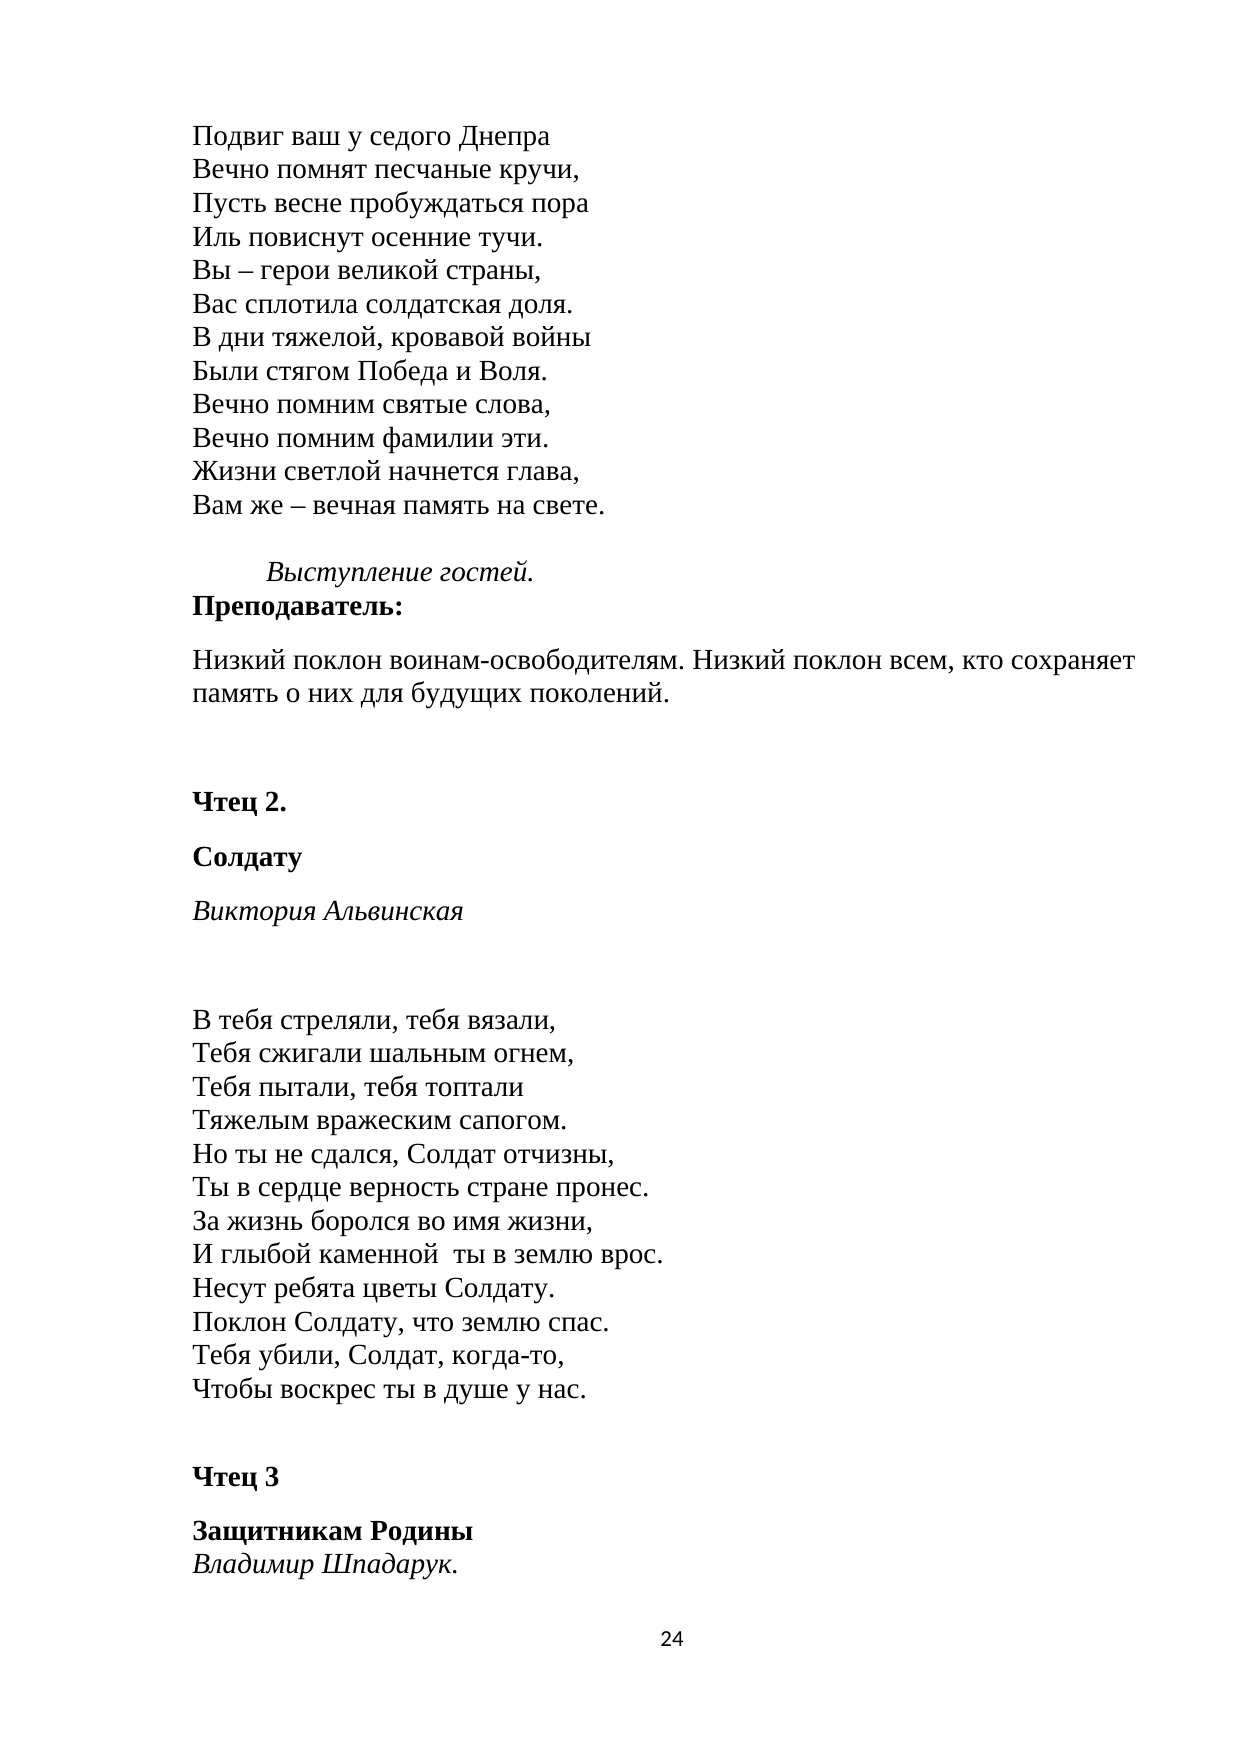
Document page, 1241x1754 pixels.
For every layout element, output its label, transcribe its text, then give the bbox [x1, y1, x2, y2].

text Владимир Шпадарук. [192, 1547, 1152, 1580]
text За жизнь боролся во имя жизни, [192, 1203, 1152, 1237]
text Тяжелым вражеским сапогом. [192, 1102, 1152, 1136]
text Защитникам Родины [192, 1513, 1152, 1547]
text Виктория Альвинская [192, 893, 1152, 927]
text Вечно помним фамилии эти. [192, 420, 1152, 453]
text Вечно помним святые слова, [192, 386, 1152, 420]
text Чтец 3 [192, 1459, 1152, 1492]
text В тебя стреляли, тебя вязали, [192, 1002, 1152, 1035]
text Ты в сердце верность стране пронес. [192, 1169, 1152, 1203]
text Пусть весне пробуждаться пора [192, 185, 1152, 219]
text Вам же – вечная память на свете. [192, 487, 1152, 521]
text Несут ребята цветы Солдату. [192, 1270, 1152, 1304]
text Солдату [192, 839, 1152, 872]
text Поклон Солдату, что землю спас. [192, 1304, 1152, 1337]
text Тебя убили, Солдат, когда-то, [192, 1337, 1152, 1371]
text В дни тяжелой, кровавой войны [192, 319, 1152, 353]
text Вы – герои великой страны, [192, 252, 1152, 286]
text Жизни светлой начнется глава, [192, 453, 1152, 487]
text Преподаватель: [192, 588, 1152, 621]
text Тебя пытали, тебя топтали [192, 1069, 1152, 1102]
text Выступление гостей. [192, 554, 1152, 588]
text Чтобы воскрес ты в душе у нас. [192, 1371, 1152, 1404]
text Чтец 2. [192, 784, 1152, 818]
text Были стягом Победа и Воля. [192, 353, 1152, 386]
text Вас сплотила солдатская доля. [192, 286, 1152, 319]
text Низкий поклон воинам-освободителям. Низкий поклон всем, кто сохраняет память о них для будущих поколений. [192, 642, 1152, 709]
text Подвиг ваш у седого Днепра [192, 118, 1152, 152]
text Тебя сжигали шальным огнем, [192, 1035, 1152, 1069]
text Но ты не сдался, Солдат отчизны, [192, 1136, 1152, 1169]
text И глыбой каменной ты в землю врос. [192, 1237, 1152, 1270]
text Иль повиснут осенние тучи. [192, 219, 1152, 252]
text Вечно помнят песчаные кручи, [192, 152, 1152, 185]
